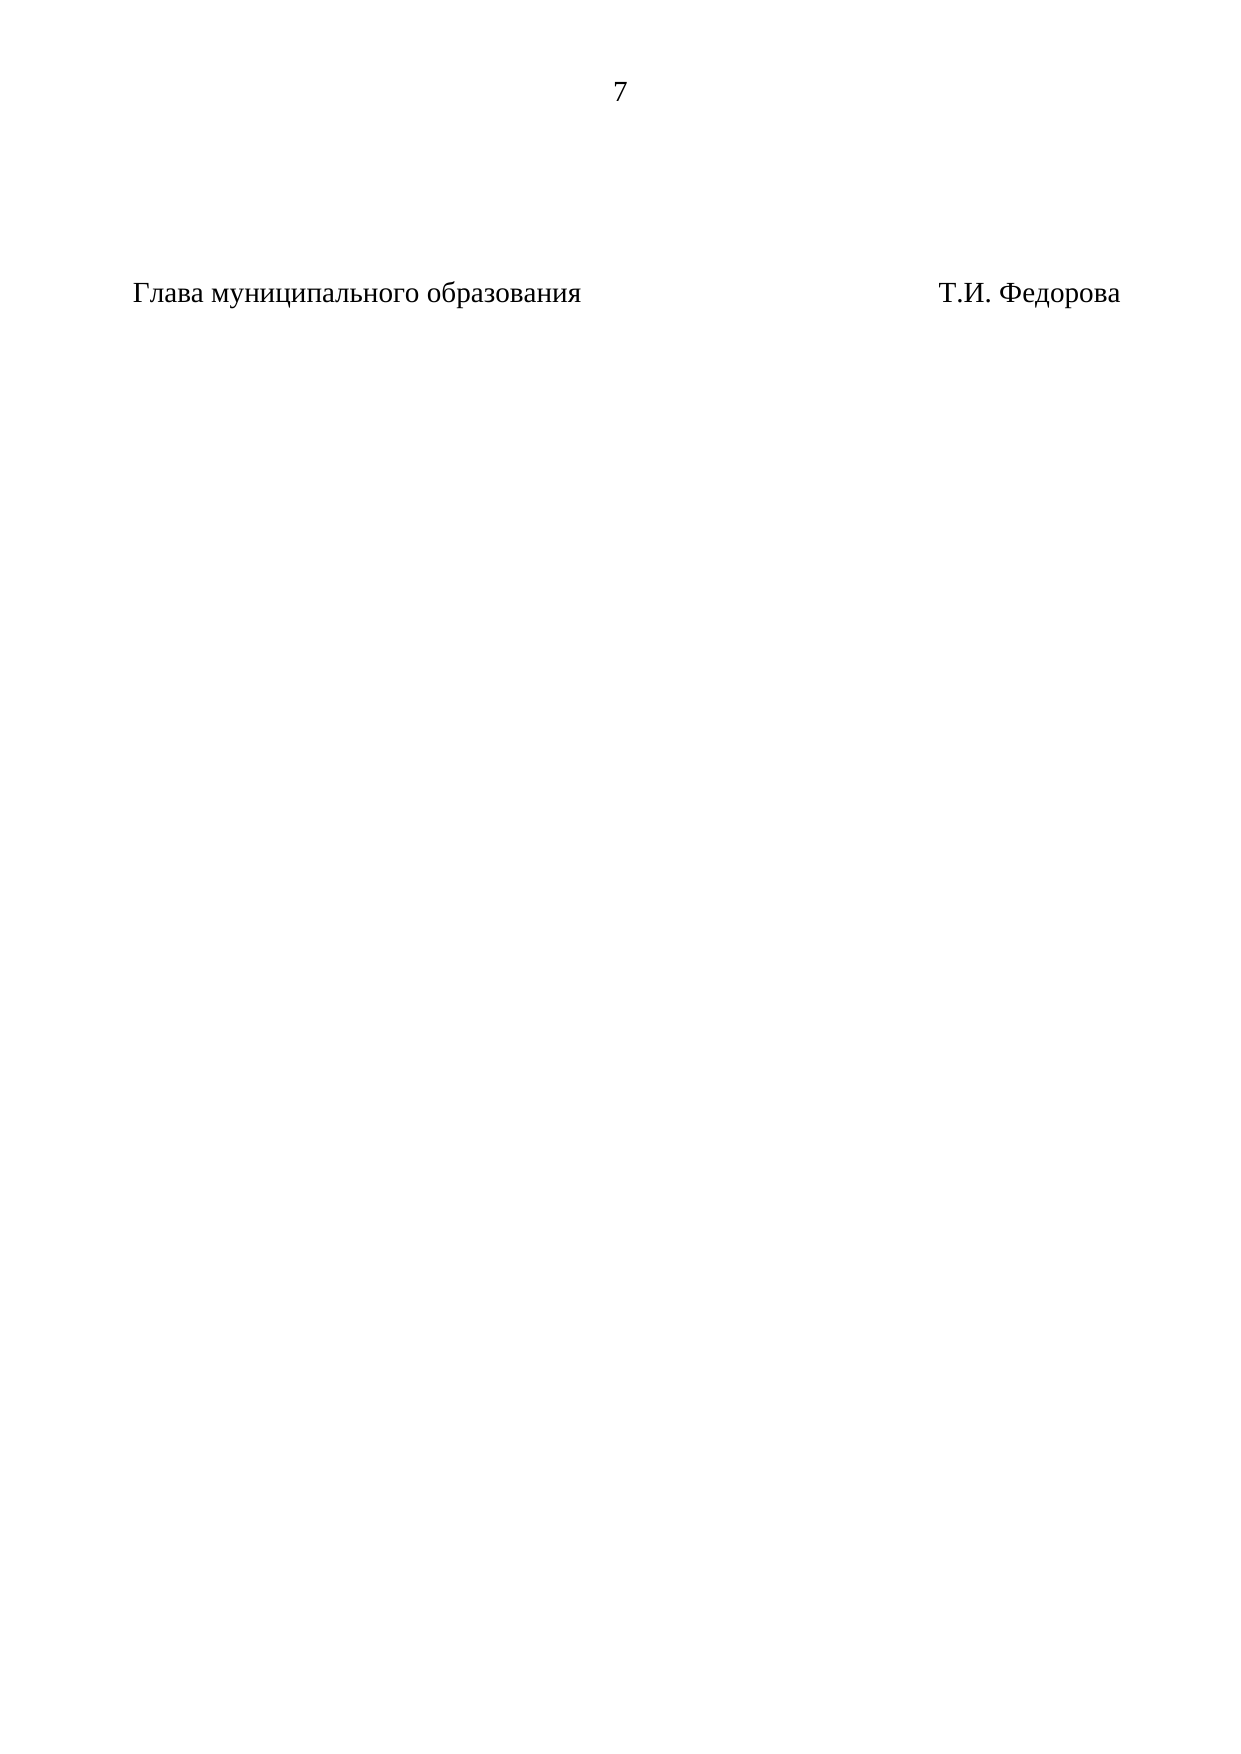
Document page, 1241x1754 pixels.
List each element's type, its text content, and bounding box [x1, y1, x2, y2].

text Глава муниципального образования Т.И. Федорова [118, 275, 1122, 309]
